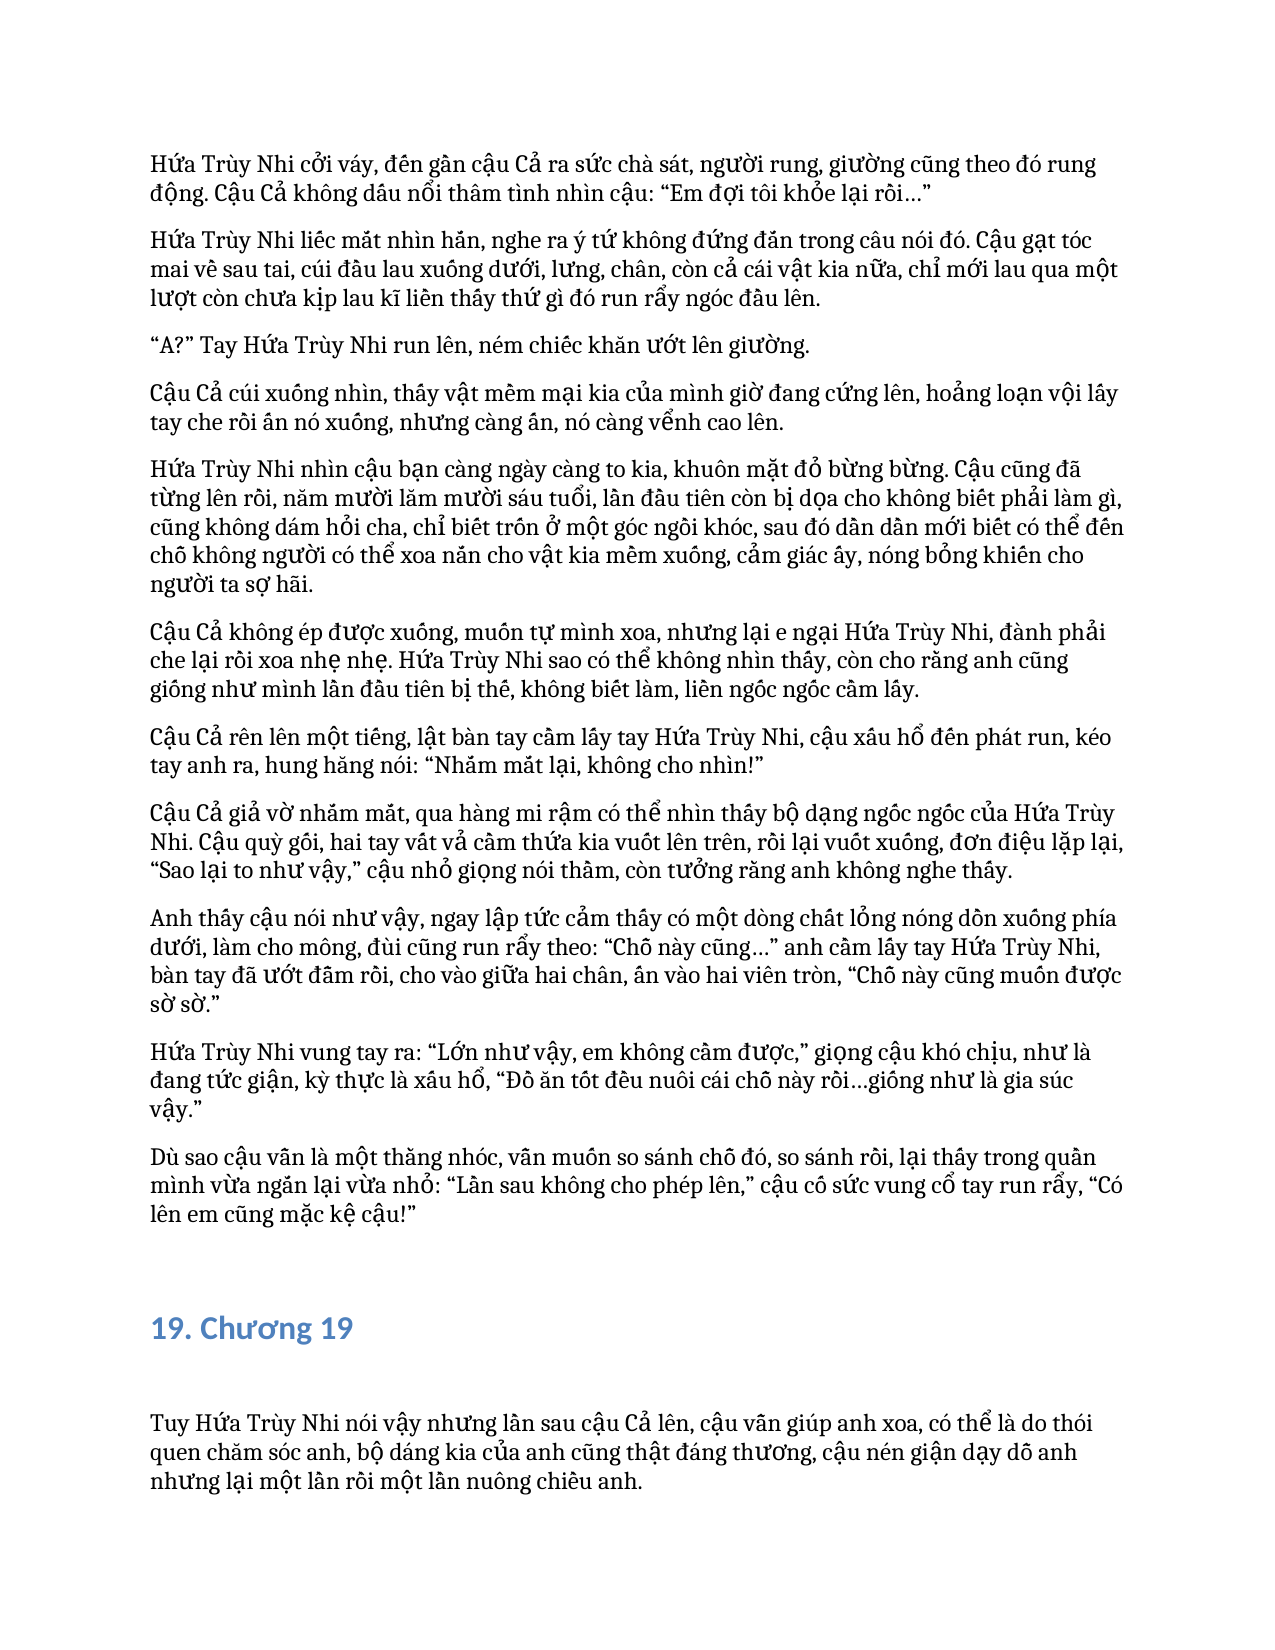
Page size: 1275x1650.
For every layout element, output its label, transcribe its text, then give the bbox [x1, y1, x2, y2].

text Hứa Trùy Nhi vung tay ra: “Lớn như vậy, em không cầm được,” giọng cậu khó chịu, như là đang tức giận, kỳ thực là xấu hổ, “Đồ ăn tốt đều nuôi cái chỗ này rồi…giống như là gia súc vậy.” [150, 1037, 1125, 1124]
text Dù sao cậu vẫn là một thằng nhóc, vẫn muốn so sánh chỗ đó, so sánh rồi, lại thấy trong quần mình vừa ngắn lại vừa nhỏ: “Lần sau không cho phép lên,” cậu cố sức vung cổ tay run rẩy, “Có lên em cũng mặc kệ cậu!” [150, 1142, 1125, 1286]
text Hứa Trùy Nhi liếc mắt nhìn hắn, nghe ra ý tứ không đứng đắn trong câu nói đó. Cậu gạt tóc mai về sau tai, cúi đầu lau xuống dưới, lưng, chân, còn cả cái vật kia nữa, chỉ mới lau qua một lượt còn chưa kịp lau kĩ liền thấy thứ gì đó run rẩy ngóc đầu lên. [150, 226, 1125, 312]
text Cậu Cả rên lên một tiếng, lật bàn tay cầm lấy tay Hứa Trùy Nhi, cậu xấu hổ đến phát run, kéo tay anh ra, hung hăng nói: “Nhắm mắt lại, không cho nhìn!” [150, 722, 1125, 780]
text Hứa Trùy Nhi nhìn cậu bạn càng ngày càng to kia, khuôn mặt đỏ bừng bừng. Cậu cũng đã từng lên rồi, năm mười lăm mười sáu tuổi, lần đầu tiên còn bị dọa cho không biết phải làm gì, cũng không dám hỏi cha, chỉ biết trốn ở một góc ngồi khóc, sau đó dần dần mới biết có thể đến chỗ không người có thể xoa nắn cho vật kia mềm xuống, cảm giác ấy, nóng bỏng khiến cho người ta sợ hãi. [150, 455, 1125, 599]
text Cậu Cả giả vờ nhắm mắt, qua hàng mi rậm có thể nhìn thấy bộ dạng ngốc ngốc của Hứa Trùy Nhi. Cậu quỳ gối, hai tay vất vả cầm thứa kia vuốt lên trên, rồi lại vuốt xuống, đơn điệu lặp lại, “Sao lại to như vậy,” cậu nhỏ giọng nói thầm, còn tưởng rằng anh không nghe thấy. [150, 799, 1125, 885]
text Hứa Trùy Nhi cởi váy, đến gần cậu Cả ra sức chà sát, người rung, giường cũng theo đó rung động. Cậu Cả không dấu nổi thâm tình nhìn cậu: “Em đợi tôi khỏe lại rồi…” [150, 150, 1125, 207]
text “A?” Tay Hứa Trùy Nhi run lên, ném chiếc khăn ướt lên giường. [150, 331, 1125, 360]
text Anh thấy cậu nói như vậy, ngay lập tức cảm thấy có một dòng chất lỏng nóng dồn xuống phía dưới, làm cho mông, đùi cũng run rẩy theo: “Chỗ này cũng…” anh cầm lấy tay Hứa Trùy Nhi, bàn tay đã ướt đẫm rồi, cho vào giữa hai chân, ấn vào hai viên tròn, “Chỗ này cũng muốn được sờ sờ.” [150, 904, 1125, 1019]
text Cậu Cả không ép được xuống, muốn tự mình xoa, nhưng lại e ngại Hứa Trùy Nhi, đành phải che lại rồi xoa nhẹ nhẹ. Hứa Trùy Nhi sao có thể không nhìn thấy, còn cho rằng anh cũng giống như mình lần đầu tiên bị thế, không biết làm, liền ngốc ngốc cầm lấy. [150, 617, 1125, 704]
text Tuy Hứa Trùy Nhi nói vậy nhưng lần sau cậu Cả lên, cậu vẫn giúp anh xoa, có thể là do thói quen chăm sóc anh, bộ dáng kia của anh cũng thật đáng thương, cậu nén giận dạy dỗ anh nhưng lại một lần rồi một lần nuông chiều anh. [150, 1352, 1125, 1495]
text Cậu Cả cúi xuống nhìn, thấy vật mềm mại kia của mình giờ đang cứng lên, hoảng loạn vội lấy tay che rồi ấn nó xuống, nhưng càng ấn, nó càng vểnh cao lên. [150, 379, 1125, 436]
subtitle 19. Chương 19 [150, 1307, 1125, 1348]
